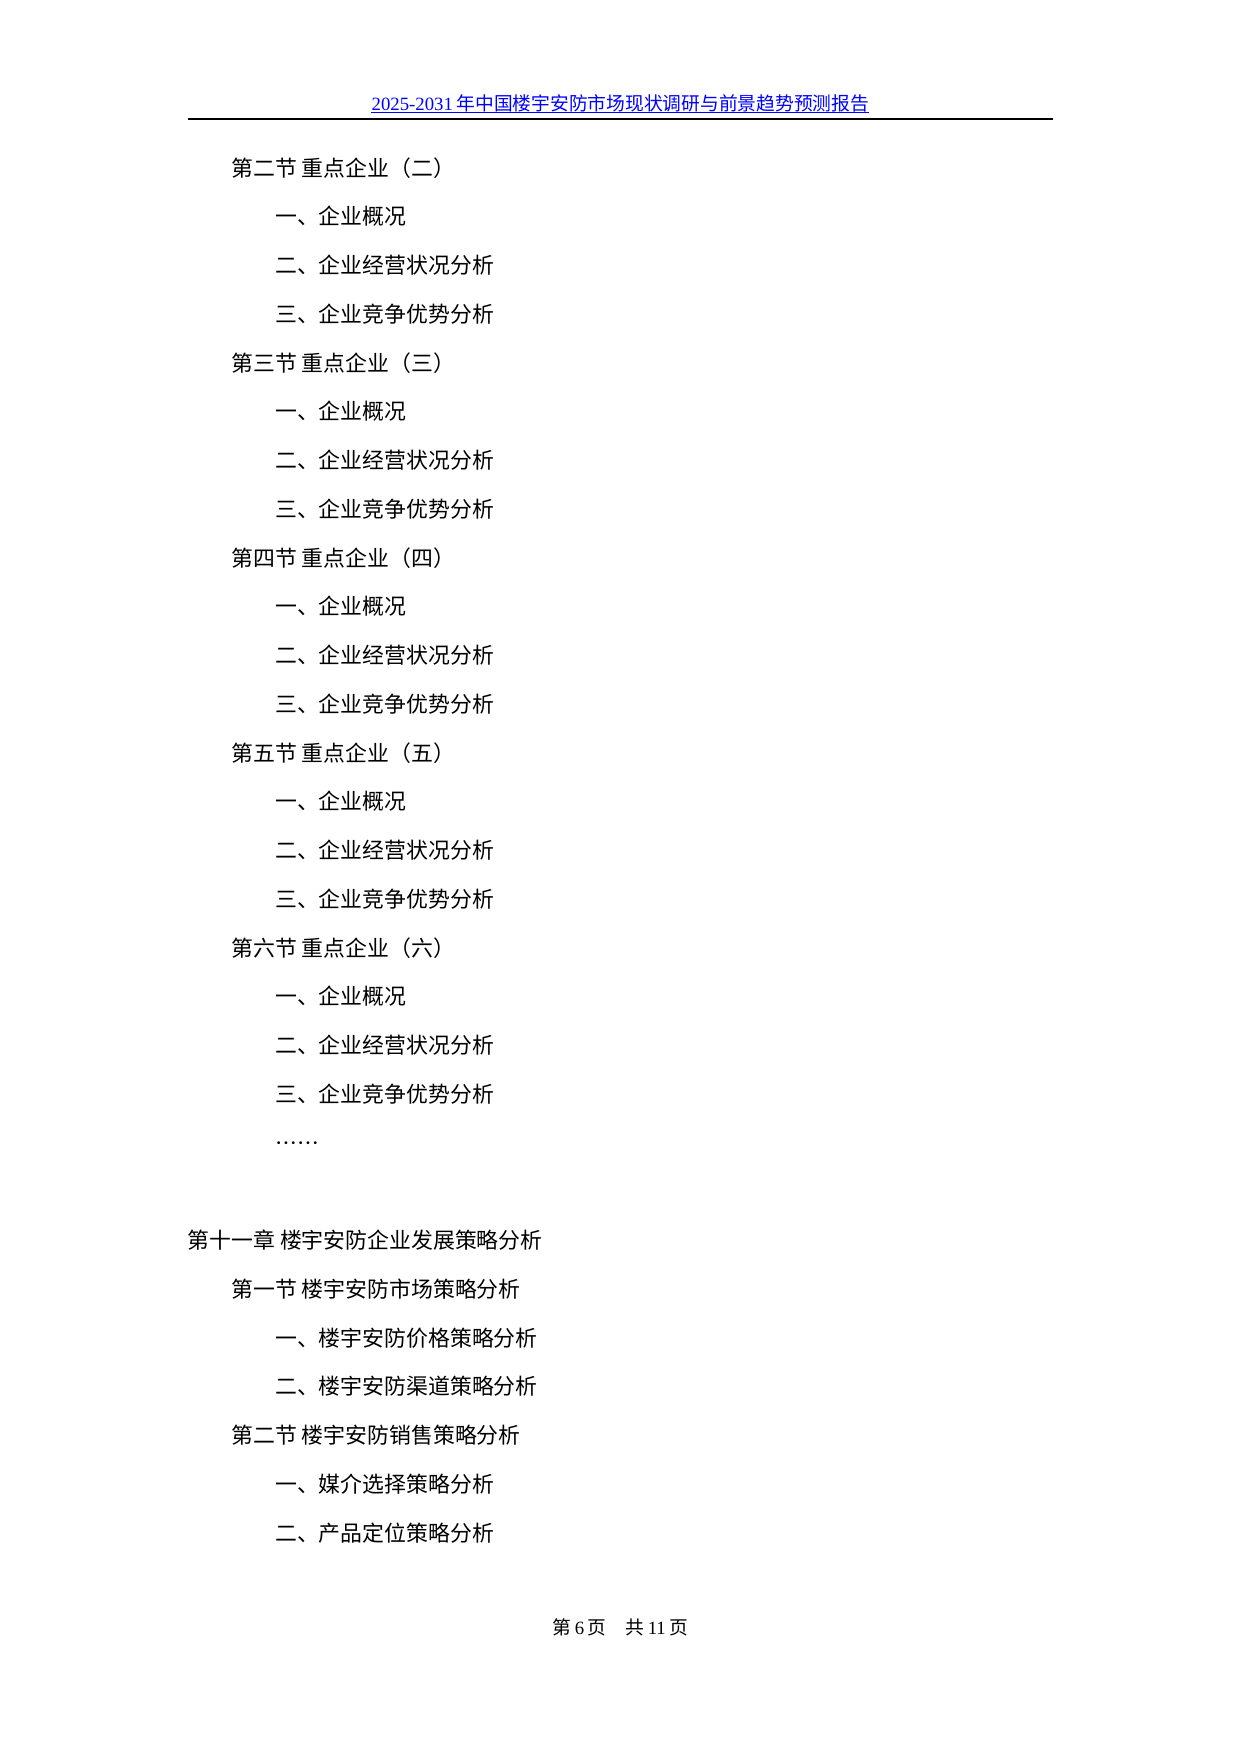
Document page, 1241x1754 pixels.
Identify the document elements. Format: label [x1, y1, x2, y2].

text [187, 150, 1053, 1548]
